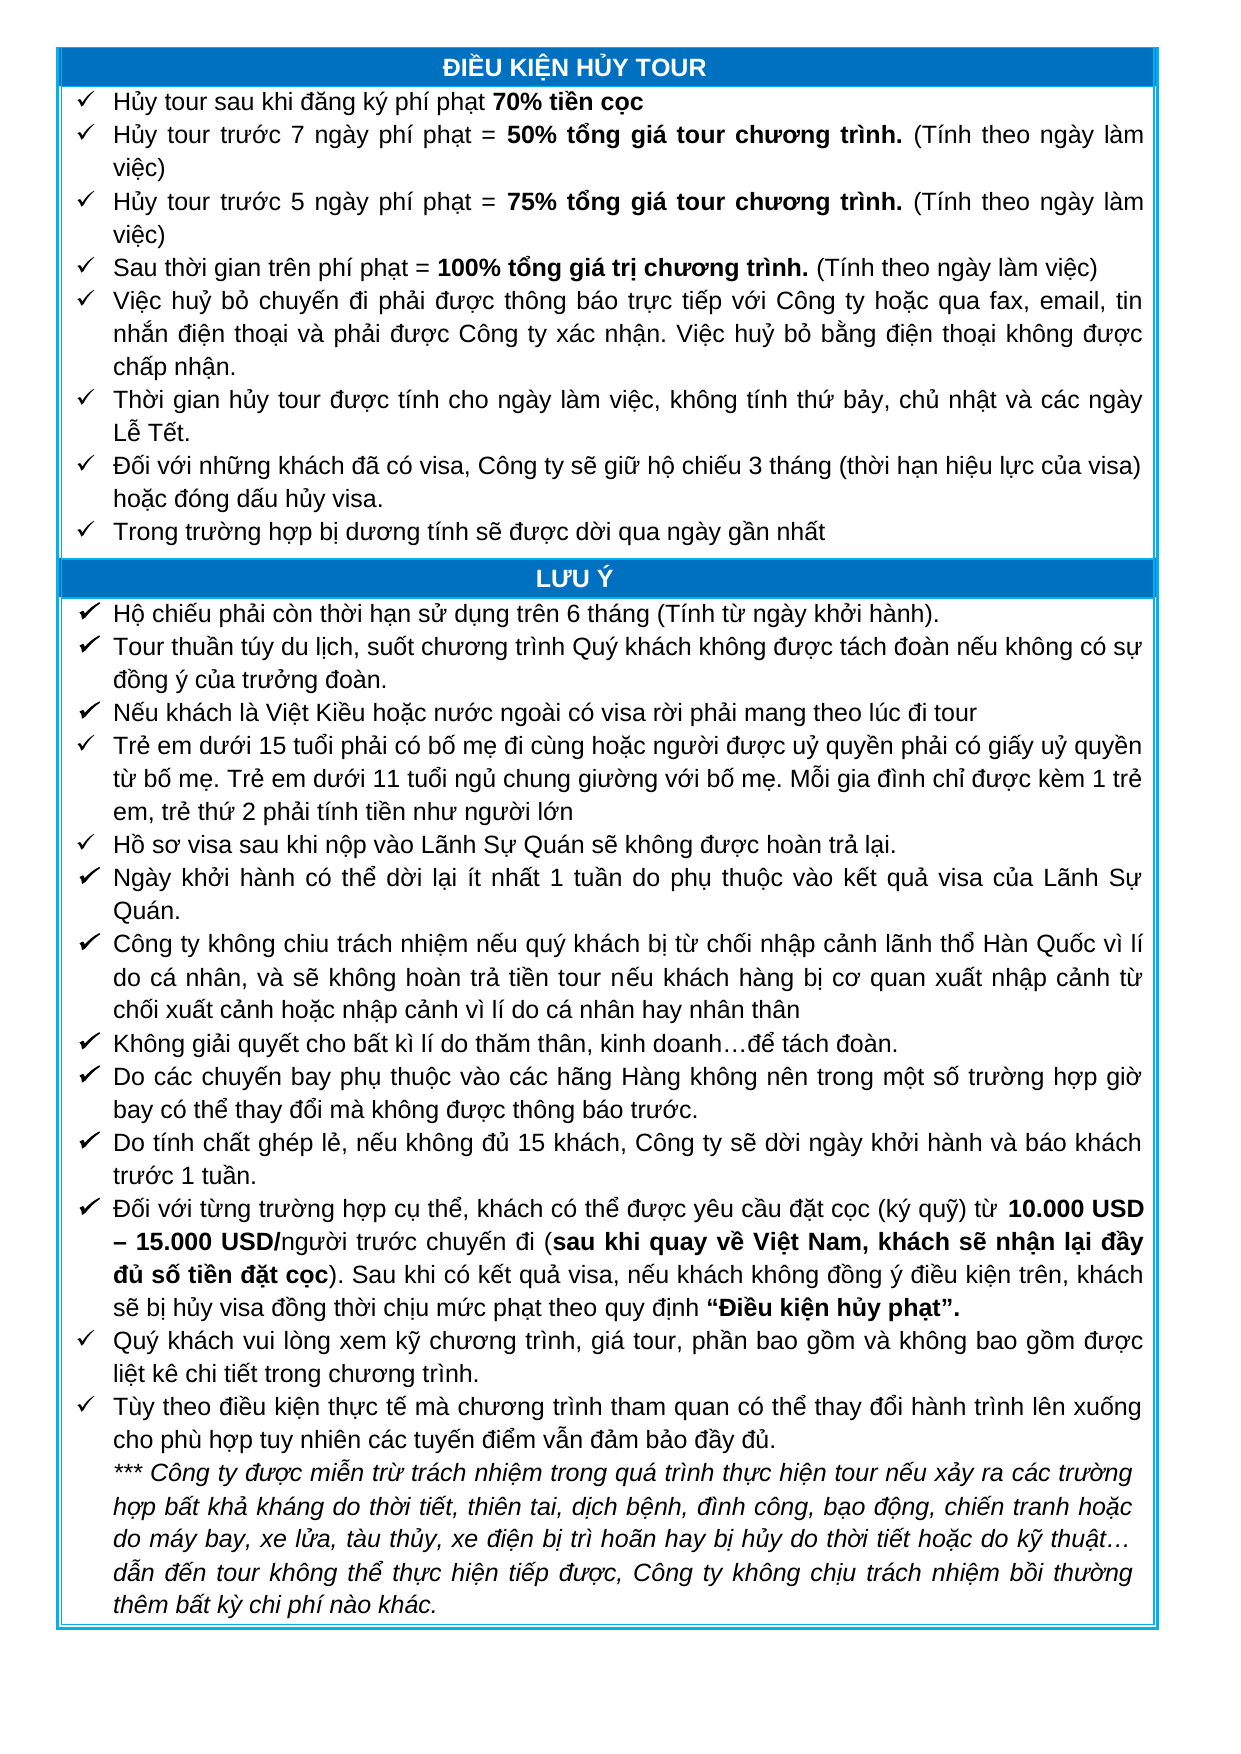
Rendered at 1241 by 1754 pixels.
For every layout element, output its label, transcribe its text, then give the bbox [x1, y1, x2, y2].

table_cell Hộ chiếu phải còn thời hạn sử dụng trên 6 tháng (Tính từ ngày khởi hành). Tour thuần túy du lịch, suốt chương trình Quý khách không được tách đoàn nếu không có sự đồng ý của trưởng đoàn. Nếu khách là Việt Kiều hoặc nước ngoài có visa rời phải mang theo lúc đi tour Trẻ em dưới 15 tuổi phải có bố mẹ đi cùng hoặc người được uỷ quyền phải có giấy uỷ quyền từ bố mẹ. Trẻ em dưới 11 tuổi ngủ chung giường với bố mẹ. Mỗi gia đình chỉ được kèm 1 trẻ em, trẻ thứ 2 phải tính tiền như người lớn Hồ sơ visa sau khi nộp vào Lãnh Sự Quán sẽ không được hoàn trả lại. Ngày khởi hành có thể dời lại ít nhất 1 tuần do phụ thuộc vào kết quả visa của Lãnh Sự Quán. Công ty không chiu trách nhiệm nếu quý khách bị từ chối nhập cảnh lãnh thổ Hàn Quốc vì lí do cá nhân, và sẽ không hoàn trả tiền tour nếu khách hàng bị cơ quan xuất nhập cảnh từ chối xuất cảnh hoặc nhập cảnh vì lí do cá nhân hay nhân thân Không giải quyết cho bất kì lí do thăm thân, kinh doanh…để tách đoàn. Do các chuyến bay phụ thuộc vào các hãng Hàng không nên trong một số trường hợp giờ bay có thể thay đổi mà không được thông báo trước. Do tính chất ghép lẻ, nếu không đủ 15 khách, Công ty sẽ dời ngày khởi hành và báo khách trước 1 tuần. Đối với từng trường hợp cụ thể, khách có thể được yêu cầu đặt cọc (ký quỹ) từ 10.000 USD – 15.000 USD/người trước chuyến đi (sau khi quay về Việt Nam, khách sẽ nhận lại đầy đủ số tiền đặt cọc). Sau khi có kết quả visa, nếu khách không đồng ý điều kiện trên, khách sẽ bị hủy visa đồng thời chịu mức phạt theo quy định “Điều kiện hủy phạt”. Quý khách vui lòng xem kỹ chương trình, giá tour, phần bao gồm và không bao gồm được liệt kê chi tiết trong chương trình. Tùy theo điều kiện thực tế mà chương trình tham quan có thể thay đổi hành trình lên xuống cho phù hợp tuy nhiên các tuyến điểm vẫn đảm bảo đầy đủ. *** Công ty được miễn trừ trách nhiệm trong quá trình thực hiện tour nếu xảy ra các trường hợp bất khả kháng do thời tiết, thiên tai, dịch bệnh, đình công, bạo động, chiến tranh hoặc do máy bay, xe lửa, tàu thủy, xe điện bị trì hoãn hay bị hủy do thời tiết hoặc do kỹ thuật… dẫn đến tour không thể thực hiện tiếp được, Công ty không chịu trách nhiệm bồi thường thêm bất kỳ chi phí nào khác. [62, 599, 1153, 1623]
table_cell ĐIỀU KIỆN HỦY TOUR [62, 48, 1153, 86]
table_cell Hủy tour sau khi đăng ký phí phạt 70% tiền cọc Hủy tour trước 7 ngày phí phạt = 50% tổng giá tour chương trình. (Tính theo ngày làm việc) Hủy tour trước 5 ngày phí phạt = 75% tổng giá tour chương trình. (Tính theo ngày làm việc) Sau thời gian trên phí phạt = 100% tổng giá trị chương trình. (Tính theo ngày làm việc) Việc huỷ bỏ chuyến đi phải được thông báo trực tiếp với Công ty hoặc qua fax, email, tin nhắn điện thoại và phải được Công ty xác nhận. Việc huỷ bỏ bằng điện thoại không được chấp nhận. Thời gian hủy tour được tính cho ngày làm việc, không tính thứ bảy, chủ nhật và các ngày Lễ Tết. Đối với những khách đã có visa, Công ty sẽ giữ hộ chiếu 3 tháng (thời hạn hiệu lực của visa) hoặc đóng dấu hủy visa. Trong trường hợp bị dương tính sẽ được dời qua ngày gần nhất [62, 87, 1153, 558]
table_cell LƯU Ý [62, 560, 1153, 597]
